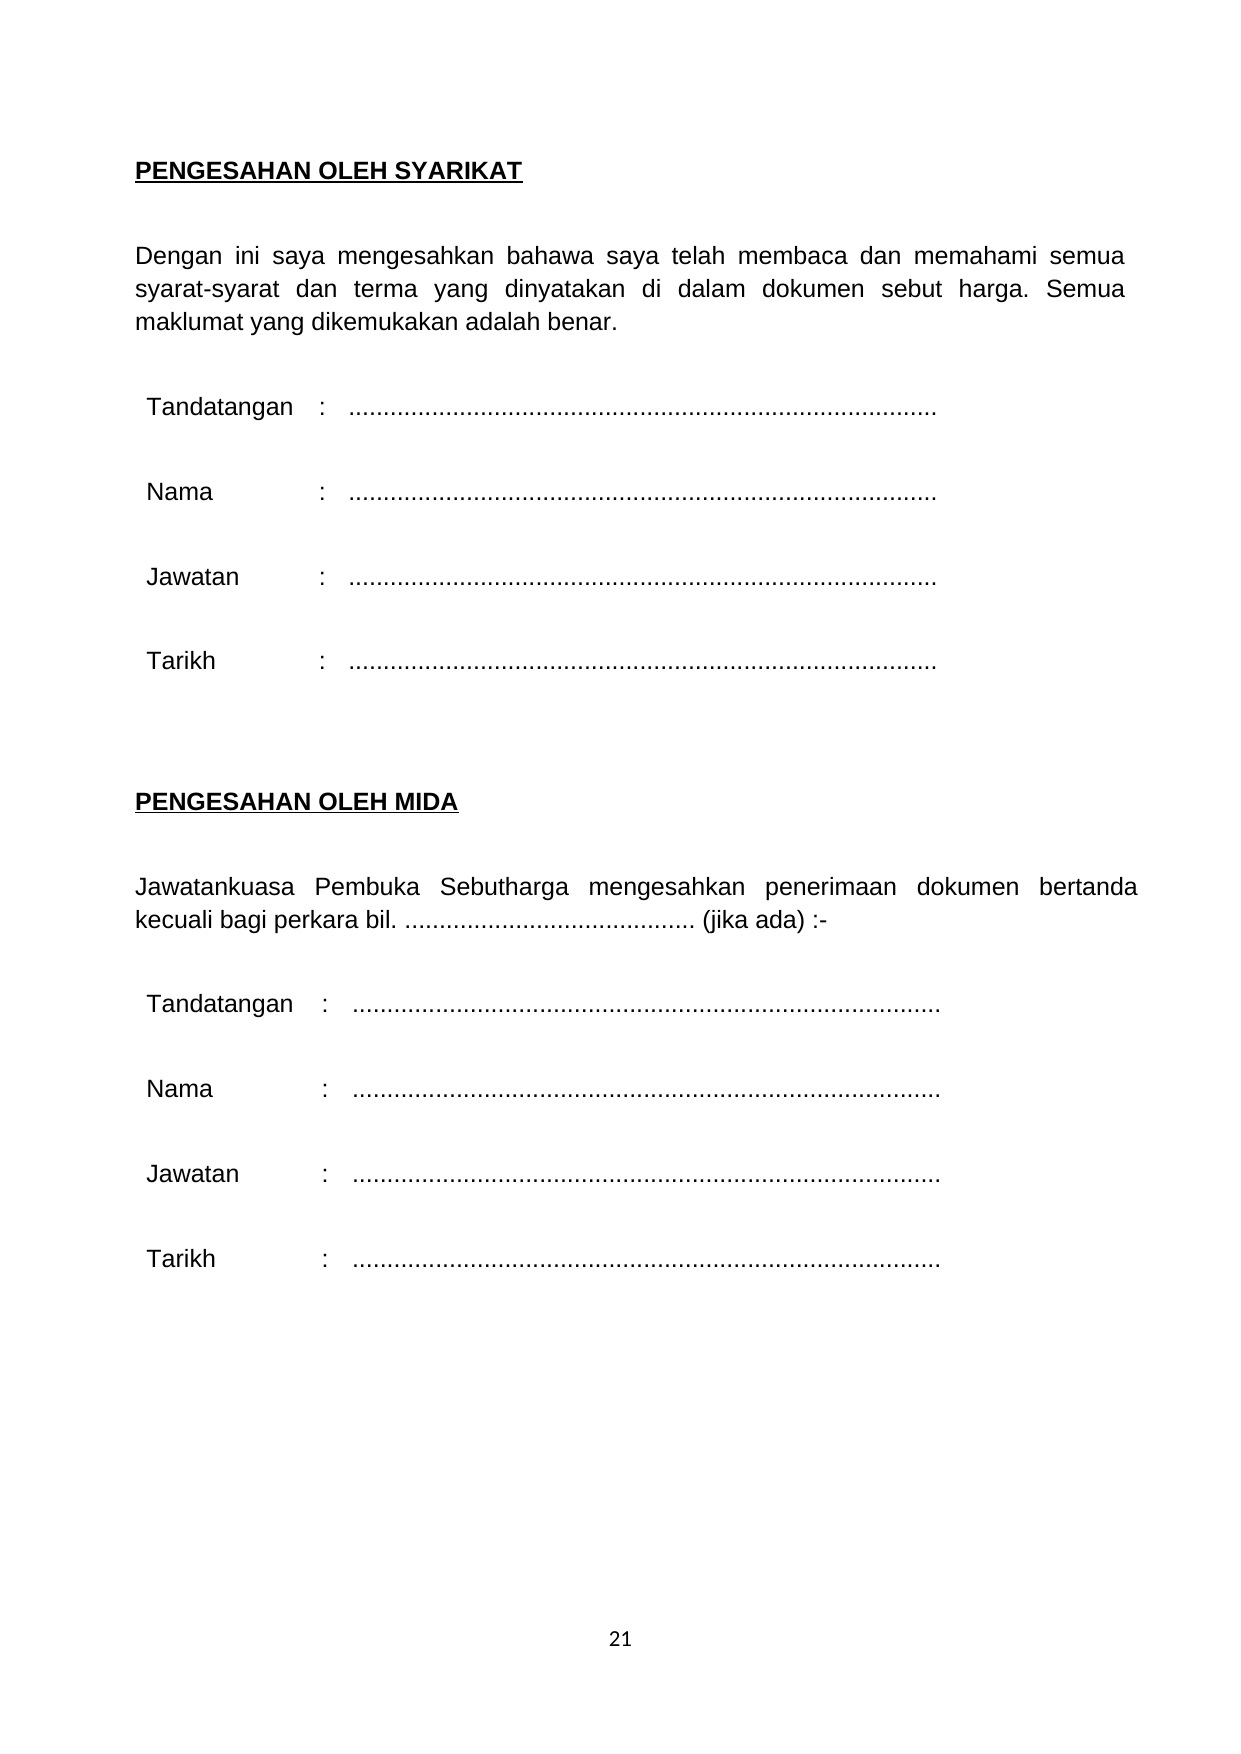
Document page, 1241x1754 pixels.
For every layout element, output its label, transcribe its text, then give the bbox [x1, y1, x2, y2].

table_header PENGESAHAN OLEH MIDA [124, 781, 1150, 865]
table_cell Dengan ini saya mengesahkan bahawa saya telah membaca dan memahami semua syarat-syarat dan terma yang dinyatakan di dalam dokumen sebut harga. Semua maklumat yang dikemukakan adalah benar. [124, 235, 1137, 386]
table_header PENGESAHAN OLEH SYARIKAT [124, 150, 1137, 235]
table_cell Jawatankuasa Pembuka Sebutharga mengesahkan penerimaan dokumen bertanda kecuali bagi perkara bil. .......................................... (jika ada) :- [124, 865, 1150, 983]
table_cell [124, 386, 1137, 725]
table_cell [124, 983, 1150, 1322]
